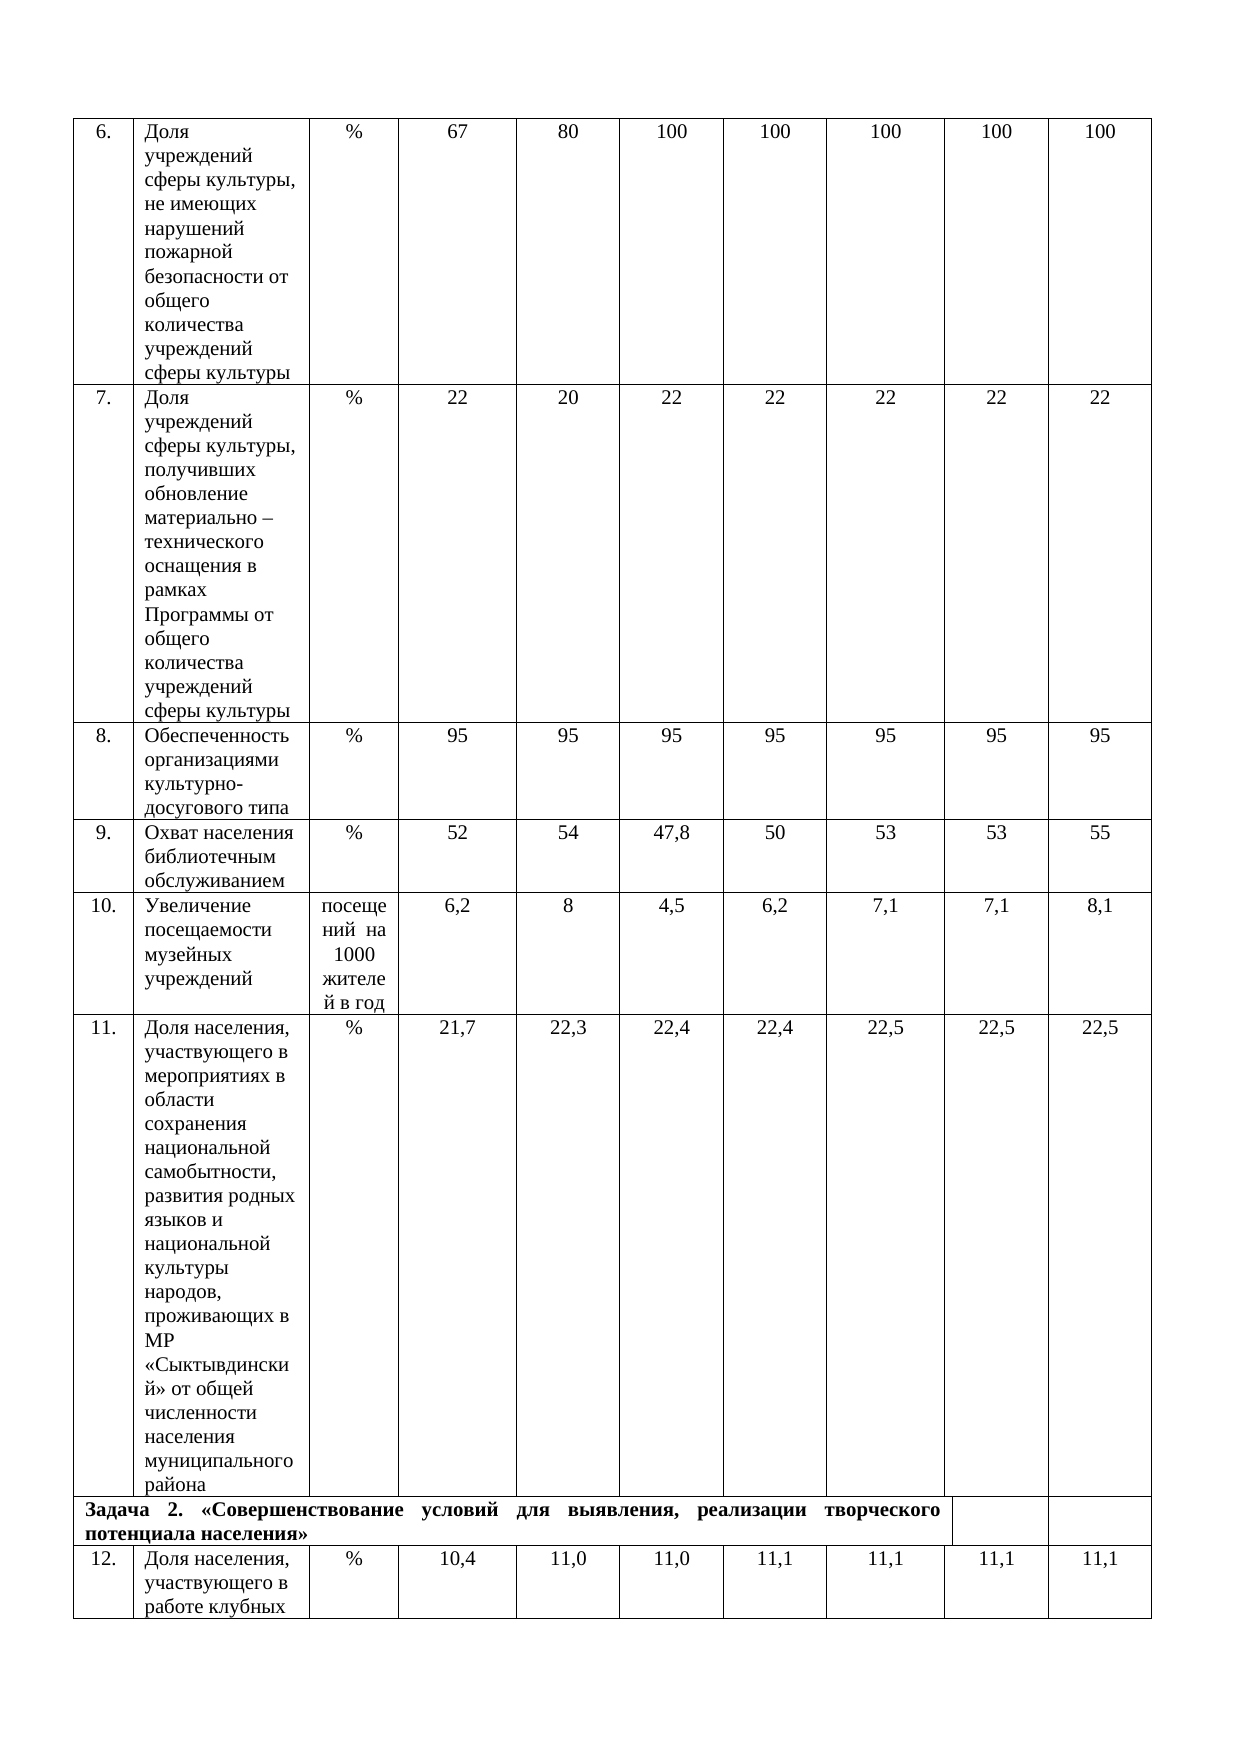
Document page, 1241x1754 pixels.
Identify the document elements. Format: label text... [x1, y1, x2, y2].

table_cell 54 [517, 820, 619, 892]
table_cell 53 [827, 820, 944, 892]
table_cell 10. [74, 893, 133, 1014]
table_cell 20 [517, 385, 619, 722]
table_cell Доля населения, участвующего в мероприятиях в области сохранения национальной самобытности, развития родных языков и национальной культуры народов, проживающих в МР «Сыктывдинский» от общей численности населения муниципального района [134, 1015, 309, 1496]
table_cell 11,0 [620, 1546, 723, 1618]
table_cell 22 [1049, 385, 1151, 722]
table_cell 7,1 [827, 893, 944, 1014]
table_cell Охват населения библиотечным обслуживанием [134, 820, 309, 892]
table_cell % [310, 1015, 398, 1496]
table_cell 22,3 [517, 1015, 619, 1496]
table_cell 9. [74, 820, 133, 892]
table_cell 11,1 [945, 1546, 1048, 1618]
table_cell 6,2 [724, 893, 826, 1014]
table_cell посещений на 1000 жителей в год [310, 893, 398, 1014]
table_cell % [310, 385, 398, 722]
table_cell Увеличение посещаемости музейных учреждений [134, 893, 309, 1014]
table_cell [953, 1497, 1048, 1545]
table_cell 100 [1049, 119, 1151, 384]
table_cell % [310, 723, 398, 819]
table_cell 22,5 [827, 1015, 944, 1496]
table_cell 100 [724, 119, 826, 384]
table_cell 6. [74, 119, 133, 384]
table_cell 11,1 [827, 1546, 944, 1618]
table_cell 8 [517, 893, 619, 1014]
table_cell 22 [620, 385, 723, 722]
table_cell 53 [945, 820, 1048, 892]
table_cell 95 [1049, 723, 1151, 819]
table_cell Доля учреждений сферы культуры, не имеющих нарушений пожарной безопасности от общего количества учреждений сферы культуры [134, 119, 309, 384]
table_cell 22,5 [945, 1015, 1048, 1496]
table_cell 11. [74, 1015, 133, 1496]
table_cell 12. [74, 1546, 133, 1618]
table_cell 8. [74, 723, 133, 819]
table_cell 11,1 [724, 1546, 826, 1618]
table_cell 8,1 [1049, 893, 1151, 1014]
table_cell 100 [827, 119, 944, 384]
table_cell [134, 1546, 309, 1618]
table_cell 22,5 [1049, 1015, 1151, 1496]
table_cell 67 [399, 119, 516, 384]
table_cell 22 [724, 385, 826, 722]
table_cell 52 [399, 820, 516, 892]
table_cell 95 [945, 723, 1048, 819]
table_cell [1049, 1497, 1151, 1545]
table_cell 22,4 [724, 1015, 826, 1496]
table_cell 7,1 [945, 893, 1048, 1014]
table_cell 10,4 [399, 1546, 516, 1618]
table_cell 100 [620, 119, 723, 384]
table_cell 95 [620, 723, 723, 819]
table_cell % [310, 1546, 398, 1618]
table_cell 100 [945, 119, 1048, 384]
table_cell 95 [399, 723, 516, 819]
table_cell 80 [517, 119, 619, 384]
table_cell % [310, 119, 398, 384]
table_cell 95 [517, 723, 619, 819]
table_cell Задача 2. «Совершенствование условий для выявления, реализации творческого потенциала населения» [74, 1497, 952, 1545]
table_cell 6,2 [399, 893, 516, 1014]
table_cell 7. [74, 385, 133, 722]
table_cell 22 [399, 385, 516, 722]
table_cell 22,4 [620, 1015, 723, 1496]
table_cell 22 [945, 385, 1048, 722]
table_cell 11,0 [517, 1546, 619, 1618]
table_cell 22 [827, 385, 944, 722]
table_cell 21,7 [399, 1015, 516, 1496]
table_cell 95 [724, 723, 826, 819]
table_cell 50 [724, 820, 826, 892]
table_cell 47,8 [620, 820, 723, 892]
table_cell % [310, 820, 398, 892]
table_cell 4,5 [620, 893, 723, 1014]
table_cell 95 [827, 723, 944, 819]
table_cell Обеспеченность организациями культурно-досугового типа [134, 723, 309, 819]
table_cell Доля учреждений сферы культуры, получивших обновление материально – технического оснащения в рамках Программы от общего количества учреждений сферы культуры [134, 385, 309, 722]
table_cell 55 [1049, 820, 1151, 892]
table_cell 11,1 [1049, 1546, 1151, 1618]
